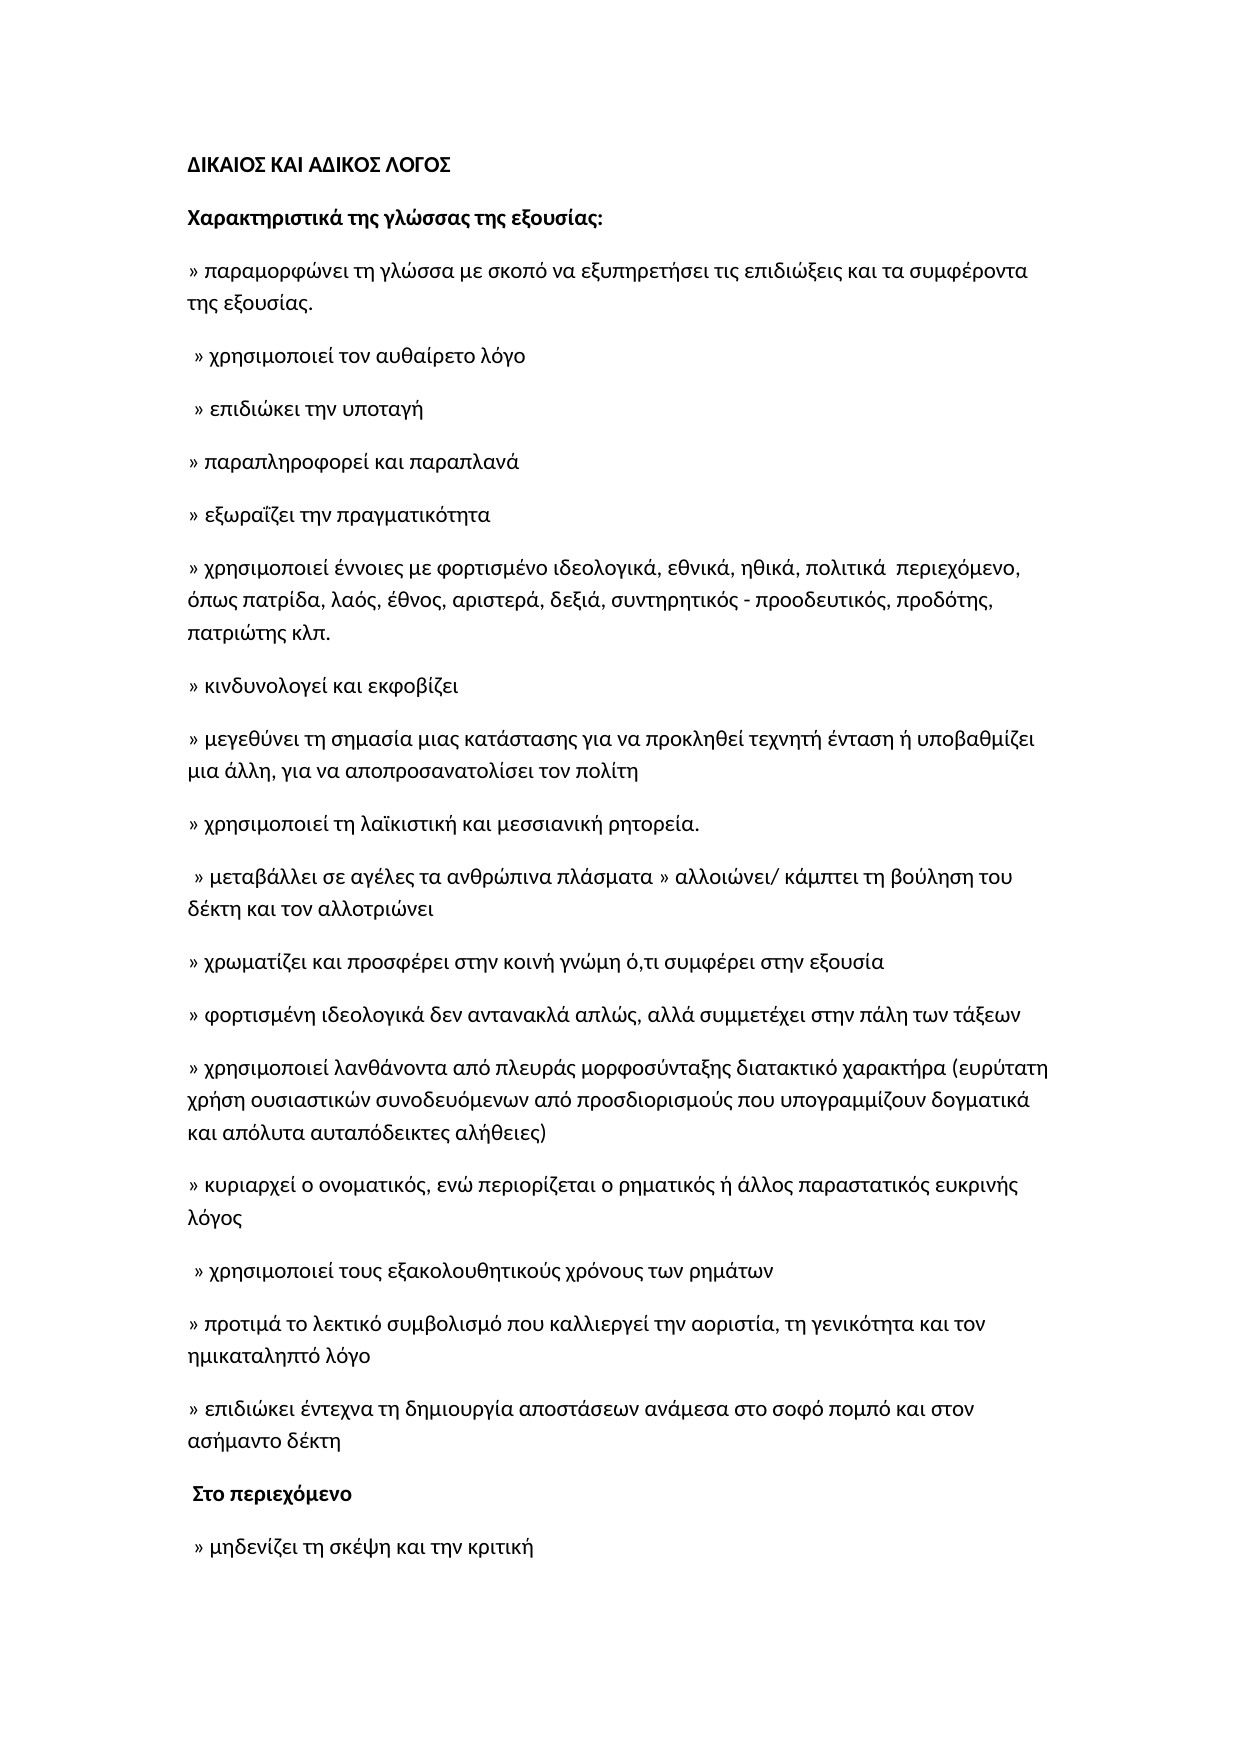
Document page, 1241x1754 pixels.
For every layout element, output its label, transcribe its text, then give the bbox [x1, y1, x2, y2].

text » επιδιώκει έντεχνα τη δημιουργία αποστάσεων ανάμεσα στο σοφό πομπό και στον ασήμαντο δέκτη [187, 1394, 1053, 1454]
text » χρησιμοποιεί τους εξακολουθητικούς χρόνους των ρημάτων [187, 1256, 1053, 1284]
text » εξωραΐζει την πραγματικότητα [187, 500, 1053, 528]
text » χρησιμοποιεί λανθάνοντα από πλευράς μορφοσύνταξης διατακτικό χαρακτήρα (ευρύτατη χρήση ουσιαστικών συνοδευόμενων από προσδιορισμούς που υπογραμμίζουν δογματικά και απόλυτα αυταπόδεικτες αλήθειες) [187, 1053, 1053, 1146]
text » χρωματίζει και προσφέρει στην κοινή γνώμη ό,τι συμφέρει στην εξουσία [187, 947, 1053, 975]
text » χρησιμοποιεί τον αυθαίρετο λόγο [187, 341, 1053, 369]
text » κινδυνολογεί και εκφοβίζει [187, 671, 1053, 699]
text Χαρακτηριστικά της γλώσσας της εξουσίας: [187, 203, 1053, 231]
text » μηδενίζει τη σκέψη και την κριτική [187, 1532, 1053, 1560]
text » παραπληροφορεί και παραπλανά [187, 447, 1053, 475]
text » κυριαρχεί ο ονοματικός, ενώ περιορίζεται ο ρηματικός ή άλλος παραστατικός ευκρινής λόγος [187, 1171, 1053, 1231]
text » επιδιώκει την υποταγή [187, 394, 1053, 422]
text » προτιμά το λεκτικό συμβολισμό που καλλιεργεί την αοριστία, τη γενικότητα και τον ημικαταληπτό λόγο [187, 1309, 1053, 1369]
text ΔΙΚΑΙΟΣ ΚΑΙ ΑΔΙΚΟΣ ΛΟΓΟΣ [187, 150, 1053, 178]
text Στο περιεχόμενο [187, 1479, 1053, 1507]
text » μεγεθύνει τη σημασία μιας κατάστασης για να προκληθεί τεχνητή ένταση ή υποβαθμίζει μια άλλη, για να αποπροσανατολίσει τον πολίτη [187, 724, 1053, 784]
text » χρησιμοποιεί τη λαϊκιστική και μεσσιανική ρητορεία. [187, 809, 1053, 837]
text » μεταβάλλει σε αγέλες τα ανθρώπινα πλάσματα » αλλοιώνει/ κάμπτει τη βούληση του δέκτη και τον αλλοτριώνει [187, 862, 1053, 922]
text » παραμορφώνει τη γλώσσα με σκοπό να εξυπηρετήσει τις επιδιώξεις και τα συμφέροντα της εξουσίας. [187, 256, 1053, 316]
text » χρησιμοποιεί έννοιες με φορτισμένο ιδεολογικά, εθνικά, ηθικά, πολιτικά περιεχόμενο, όπως πατρίδα, λαός, έθνος, αριστερά, δεξιά, συντηρητικός - προοδευτικός, προδότης, πατριώτης κλπ. [187, 553, 1053, 646]
text » φορτισμένη ιδεολογικά δεν αντανακλά απλώς, αλλά συμμετέχει στην πάλη των τάξεων [187, 1000, 1053, 1028]
